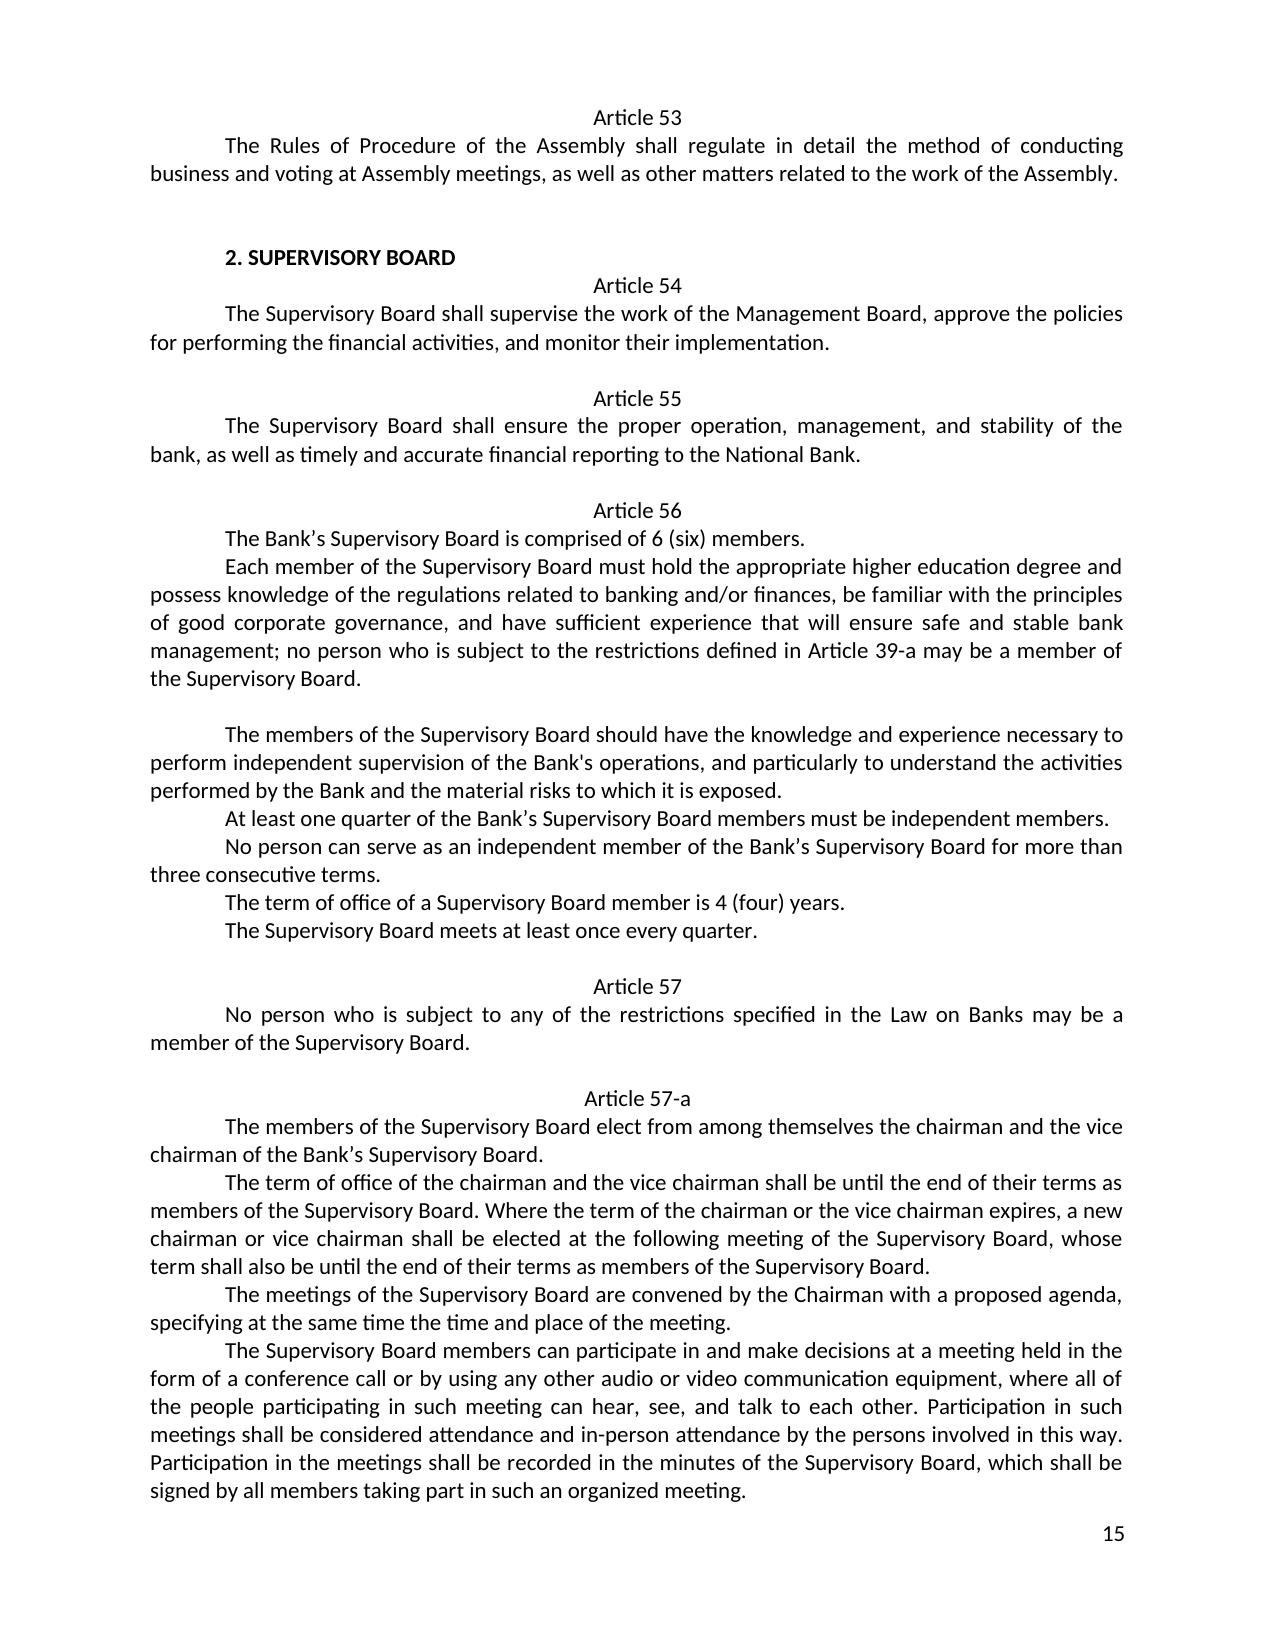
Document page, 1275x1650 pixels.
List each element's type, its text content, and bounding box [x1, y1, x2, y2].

text The meetings of the Supervisory Board are convened by the Chairman with a proposed agenda, specifying at the same time the time and place of the meeting. [150, 1280, 1125, 1336]
text Each member of the Supervisory Board must hold the appropriate higher education degree and possess knowledge of the regulations related to banking and/or finances, be familiar with the principles of good corporate governance, and have sufficient experience that will ensure safe and stable bank management; no person who is subject to the restrictions defined in Article 39-a may be a member of the Supervisory Board. [150, 552, 1125, 692]
text The Supervisory Board meets at least once every quarter. [150, 916, 1125, 944]
text No person who is subject to any of the restrictions specified in the Law on Banks may be a member of the Supervisory Board. [150, 1000, 1125, 1056]
text Article 54 [150, 272, 1125, 299]
text The Bank’s Supervisory Board is comprised of 6 (six) members. [150, 524, 1125, 552]
text Article 57-a [150, 1084, 1125, 1112]
text Article 55 [150, 384, 1125, 412]
text The Supervisory Board members can participate in and make decisions at a meeting held in the form of a conference call or by using any other audio or video communication equipment, where all of the people participating in such meeting can hear, see, and talk to each other. Participation in such meetings shall be considered attendance and in-person attendance by the persons involved in this way. Participation in the meetings shall be recorded in the minutes of the Supervisory Board, which shall be signed by all members taking part in such an organized meeting. [150, 1336, 1125, 1504]
text The term of office of the chairman and the vice chairman shall be until the end of their terms as members of the Supervisory Board. Where the term of the chairman or the vice chairman expires, a new chairman or vice chairman shall be elected at the following meeting of the Supervisory Board, whose term shall also be until the end of their terms as members of the Supervisory Board. [150, 1168, 1125, 1280]
text At least one quarter of the Bank’s Supervisory Board members must be independent members. [150, 804, 1125, 832]
text The members of the Supervisory Board elect from among themselves the chairman and the vice chairman of the Bank’s Supervisory Board. [150, 1112, 1125, 1168]
text The Supervisory Board shall supervise the work of the Management Board, approve the policies for performing the financial activities, and monitor their implementation. [150, 299, 1125, 356]
text No person can serve as an independent member of the Bank’s Supervisory Board for more than three consecutive terms. [150, 832, 1125, 888]
text The Supervisory Board shall ensure the proper operation, management, and stability of the bank, as well as timely and accurate financial reporting to the National Bank. [150, 412, 1125, 468]
text Article 57 [150, 972, 1125, 1000]
text The term of office of a Supervisory Board member is 4 (four) years. [150, 888, 1125, 916]
text Article 53 [150, 103, 1125, 131]
text Article 56 [150, 496, 1125, 524]
text 2. SUPERVISORY BOARD [150, 243, 1125, 272]
text The members of the Supervisory Board should have the knowledge and experience necessary to perform independent supervision of the Bank's operations, and particularly to understand the activities performed by the Bank and the material risks to which it is exposed. [150, 720, 1125, 804]
text The Rules of Procedure of the Assembly shall regulate in detail the method of conducting business and voting at Assembly meetings, as well as other matters related to the work of the Assembly. [150, 131, 1125, 187]
